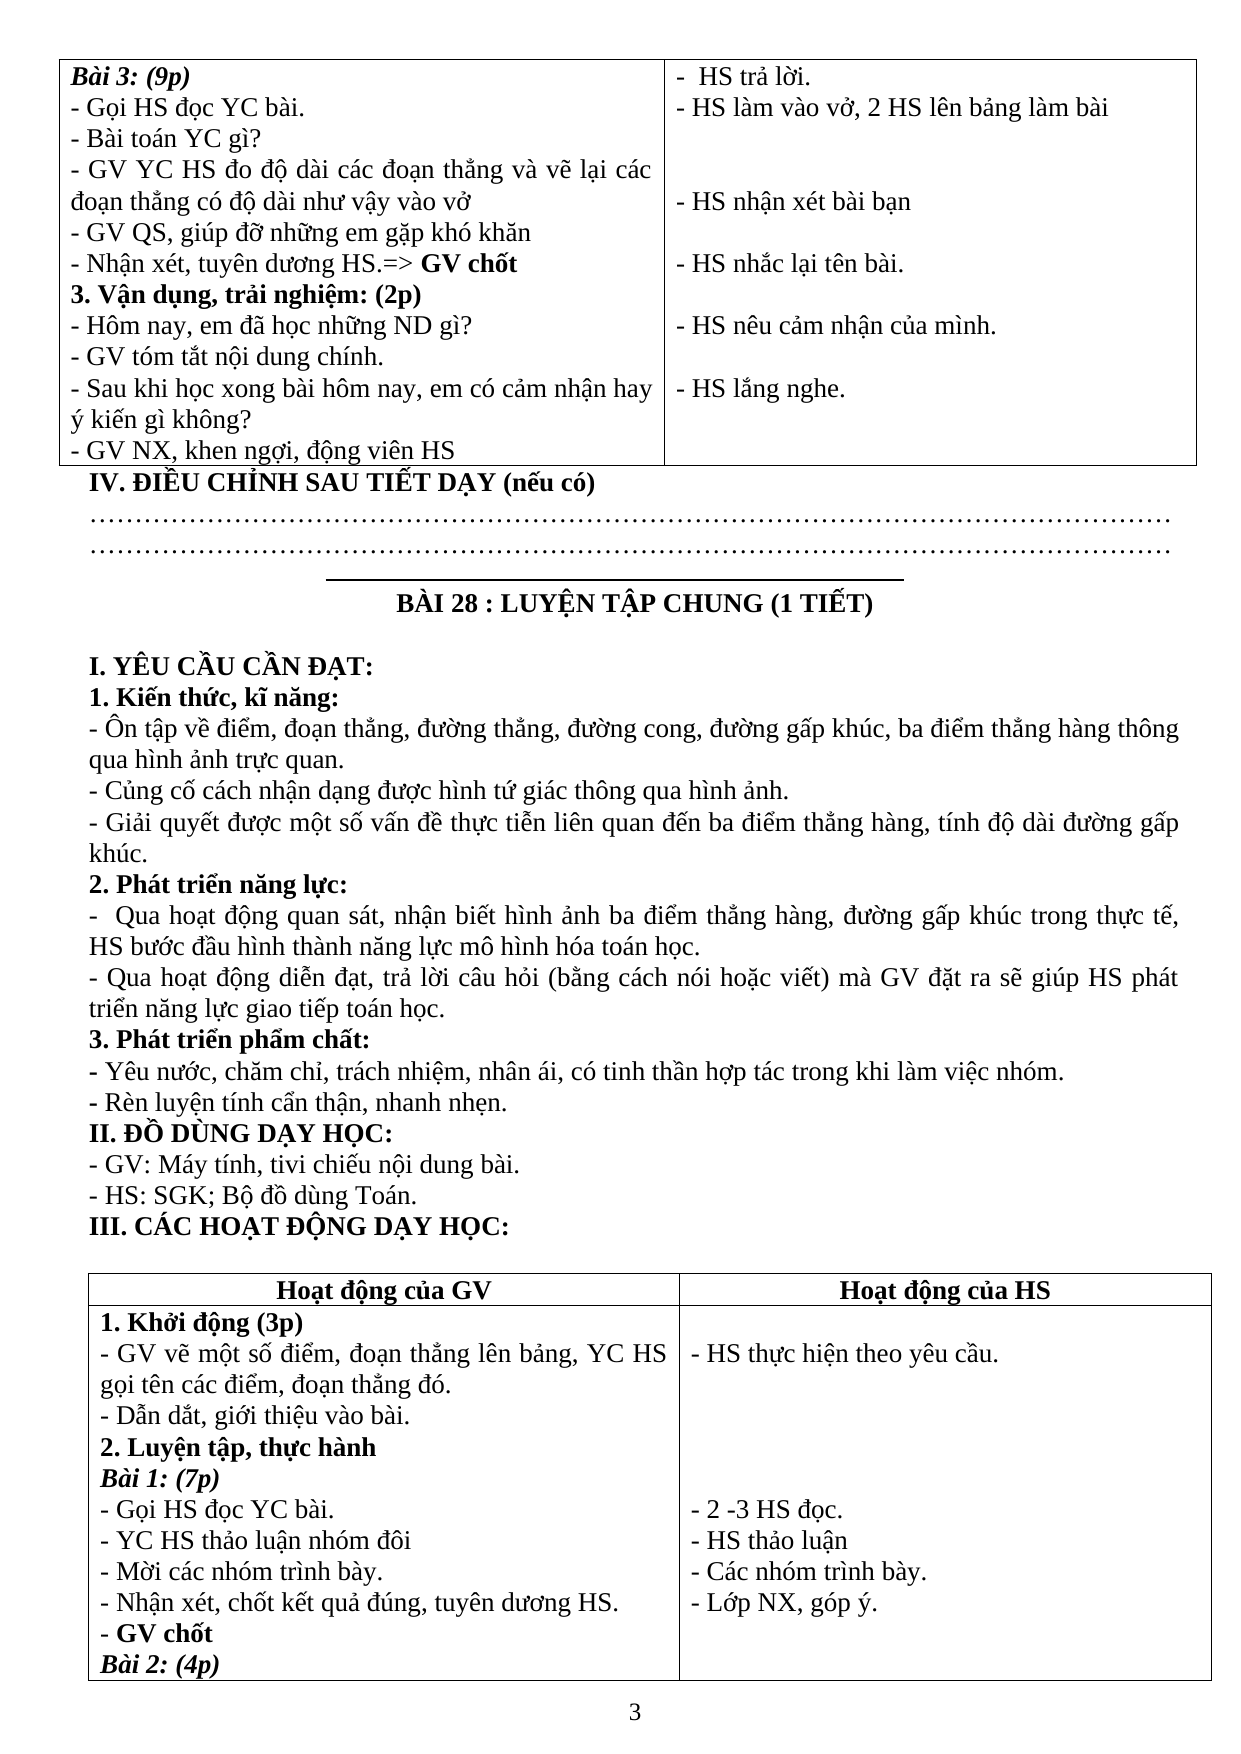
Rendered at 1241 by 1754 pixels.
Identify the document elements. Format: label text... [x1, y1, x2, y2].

text …………………………………………………………………………………………………………………………………………………………………………………………………………………… [89, 497, 1181, 559]
text - Yêu nước, chăm chỉ, trách nhiệm, nhân ái, có tinh thần hợp tác trong khi làm việc nhóm. [89, 1055, 1181, 1086]
text - Rèn luyện tính cẩn thận, nhanh nhẹn. [89, 1086, 1181, 1117]
text 2. Phát triển năng lực: [89, 868, 1181, 899]
text III. CÁC HOẠT ĐỘNG DẠY HỌC: [89, 1211, 1181, 1242]
text - Qua hoạt động quan sát, nhận biết hình ảnh ba điểm thẳng hàng, đường gấp khúc trong thực tế, HS bước đầu hình thành năng lực mô hình hóa toán học. [89, 899, 1181, 961]
text II. ĐỒ DÙNG DẠY HỌC: [89, 1117, 1181, 1148]
table_header Hoạt động của GV [89, 1274, 679, 1305]
text - GV: Máy tính, tivi chiếu nội dung bài. [89, 1148, 1181, 1179]
text - Ôn tập về điểm, đoạn thẳng, đường thẳng, đường cong, đường gấp khúc, ba điểm thẳng hàng thông qua hình ảnh trực quan. [89, 712, 1181, 774]
text I. YÊU CẦU CẦN ĐẠT: [89, 650, 1181, 681]
text IV. ĐIỀU CHỈNH SAU TIẾT DẠY (nếu có) [89, 466, 1181, 497]
text - Giải quyết được một số vấn đề thực tiễn liên quan đến ba điểm thẳng hàng, tính độ dài đường gấp khúc. [89, 806, 1181, 868]
table_header Hoạt động của HS [680, 1274, 1211, 1305]
text 1. Kiến thức, kĩ năng: [89, 681, 1181, 712]
text BÀI 28 : LUYỆN TẬP CHUNG (1 TIẾT) [89, 588, 1181, 619]
text - Củng cố cách nhận dạng được hình tứ giác thông qua hình ảnh. [89, 774, 1181, 806]
text - HS: SGK; Bộ đồ dùng Toán. [89, 1179, 1181, 1211]
text - Qua hoạt động diễn đạt, trả lời câu hỏi (bằng cách nói hoặc viết) mà GV đặt ra sẽ giúp HS phát triển năng lực giao tiếp toán học. [89, 961, 1181, 1024]
text 3. Phát triển phẩm chất: [89, 1024, 1181, 1055]
